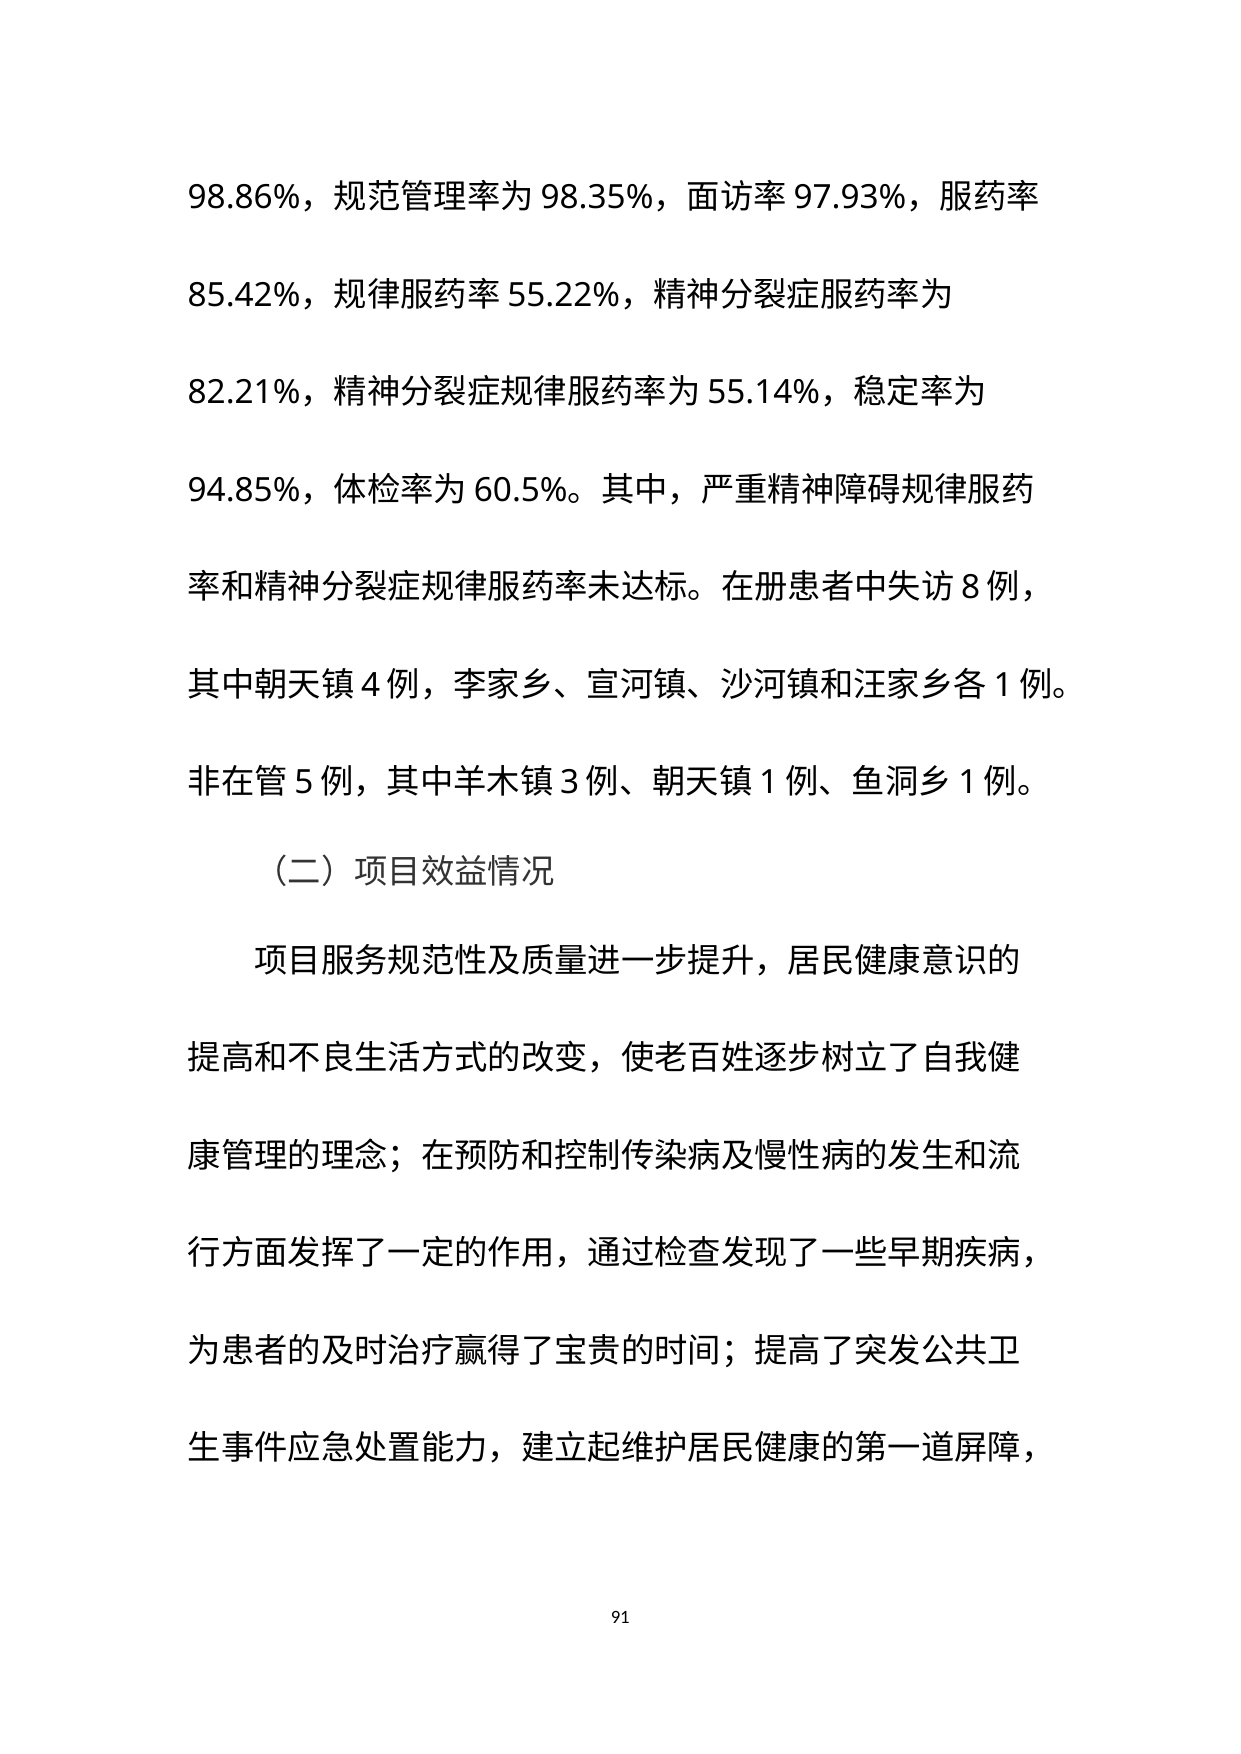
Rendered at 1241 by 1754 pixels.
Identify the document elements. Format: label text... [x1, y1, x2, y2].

text （二）项目效益情况 [187, 836, 1053, 901]
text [187, 162, 1053, 812]
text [187, 925, 1053, 1478]
